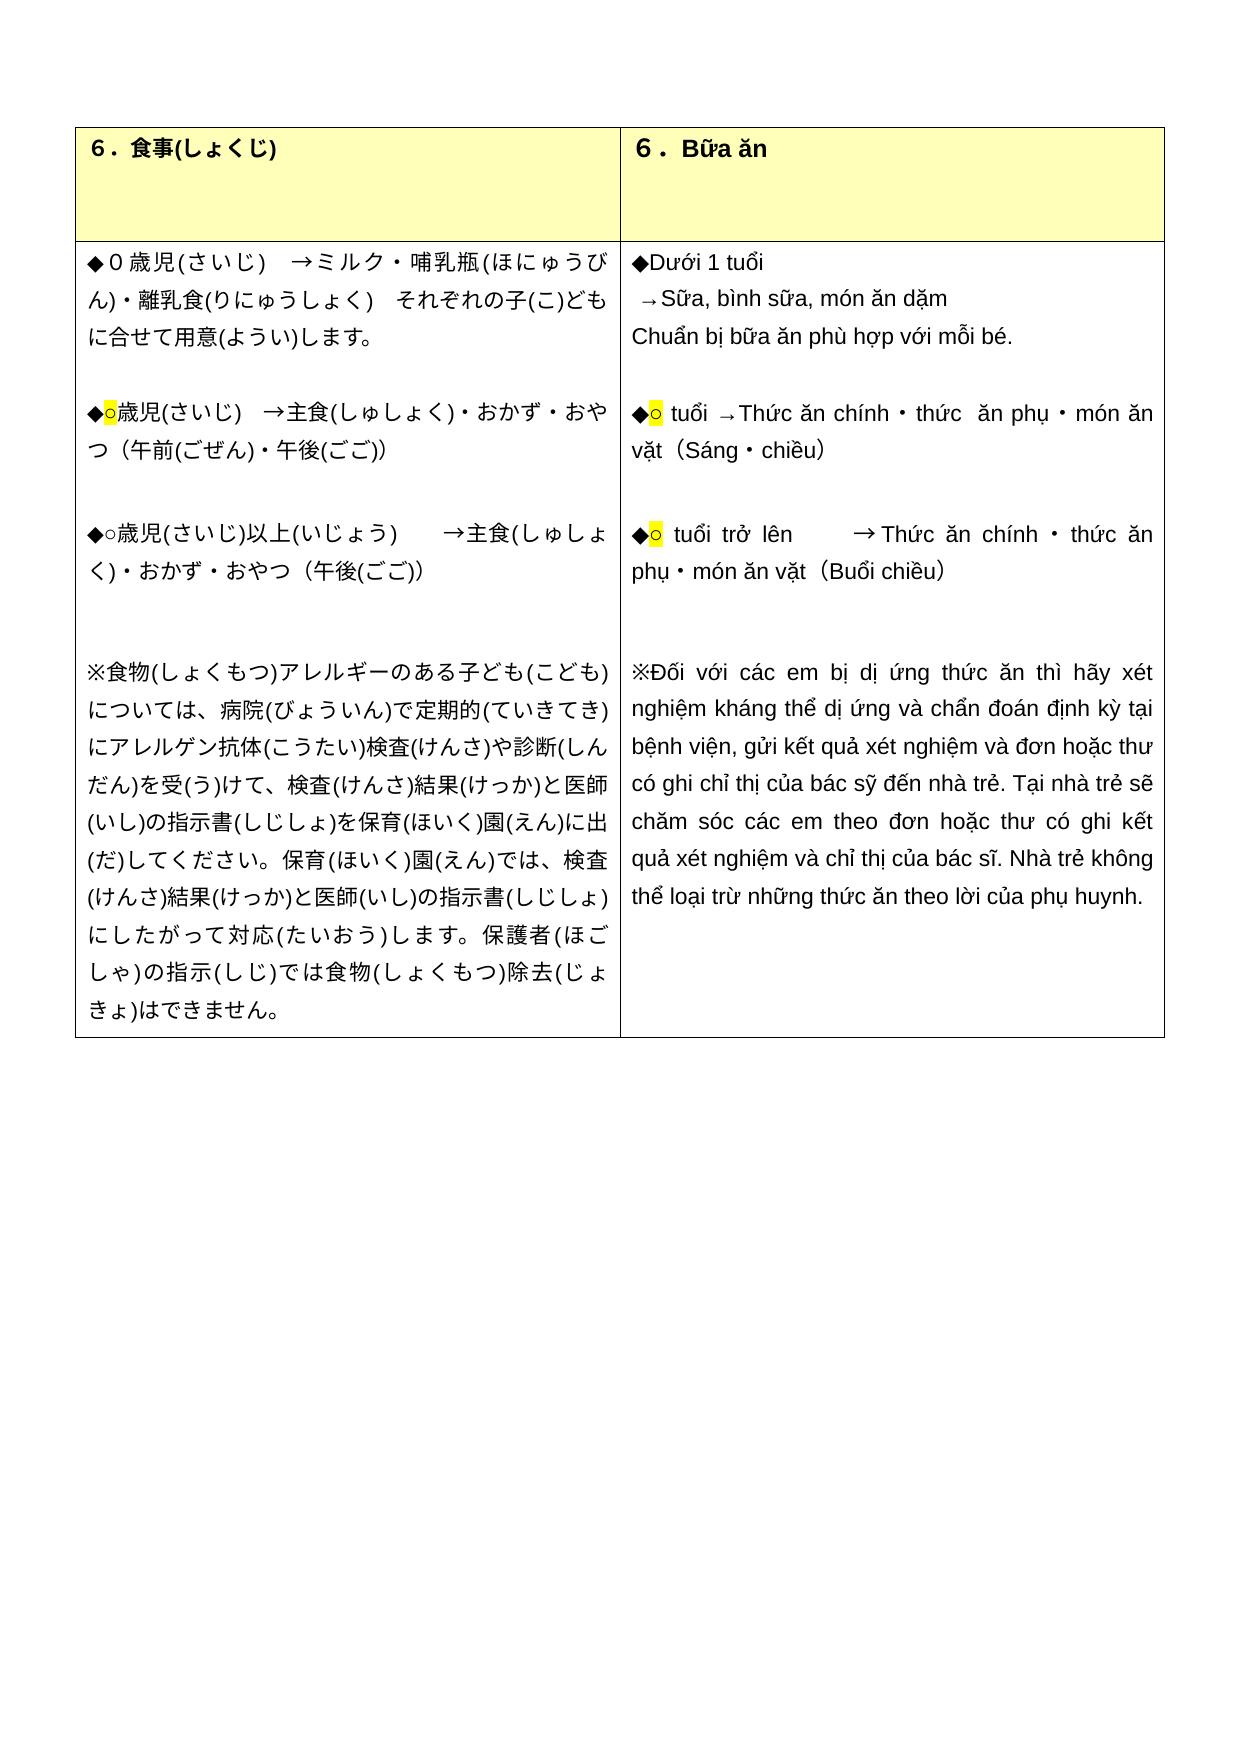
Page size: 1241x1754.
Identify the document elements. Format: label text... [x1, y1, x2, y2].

table_header ６．食事(しょくじ) [76, 128, 620, 241]
table_header ６．Bữa ăn [621, 128, 1164, 241]
table_cell ※Đối với các em bị dị ứng thức ăn thì hãy xét nghiệm kháng thể dị ứng và chẩn đoán định kỳ tại bệnh viện, gửi kết quả xét nghiệm và đơn hoặc thư có ghi chỉ thị của bác sỹ đến nhà trẻ. Tại nhà trẻ sẽ chăm sóc các em theo đơn hoặc thư có ghi kết quả xét nghiệm và chỉ thị của bác sĩ. Nhà trẻ không thể loại trừ những thức ăn theo lời của phụ huynh. [621, 652, 1164, 1037]
table_cell ※食物(しょくもつ)アレルギーのある子ども(こども)については、病院(びょういん)で定期的(ていきてき)にアレルゲン抗体(こうたい)検査(けんさ)や診断(しんだん)を受(う)けて、検査(けんさ)結果(けっか)と医師(いし)の指示書(しじしょ)を保育(ほいく)園(えん)に出(だ)してください。保育(ほいく)園(えん)では、検査(けんさ)結果(けっか)と医師(いし)の指示書(しじしょ)にしたがって対応(たいおう)します。保護者(ほごしゃ)の指示(しじ)では食物(しょくもつ)除去(じょきょ)はできません。 [76, 652, 620, 1037]
table_cell ◆０歳児(さいじ) →ミルク・哺乳瓶(ほにゅうびん)・離乳食(りにゅうしょく) それぞれの子(こ)どもに合せて用意(ようい)します。 [76, 242, 620, 392]
table_cell ◆○歳児(さいじ)以上(いじょう) →主食(しゅしょく)・おかず・おやつ（午後(ごご)） [76, 514, 620, 652]
table_cell ◆○歳児(さいじ) →主食(しゅしょく)・おかず・おやつ（午前(ごぜん)・午後(ごご)） [76, 392, 620, 513]
table_cell ◆○ tuổi trở lên →Thức ăn chính・thức ăn phụ・món ăn vặt（Buổi chiều） [621, 514, 1164, 652]
table_cell ◆○ tuổi →Thức ăn chính・thức ăn phụ・món ăn vặt（Sáng・chiều） [621, 392, 1164, 513]
table_cell ◆Dưới 1 tuổi →Sữa, bình sữa, món ăn dặm Chuẩn bị bữa ăn phù hợp với mỗi bé. [621, 242, 1164, 392]
